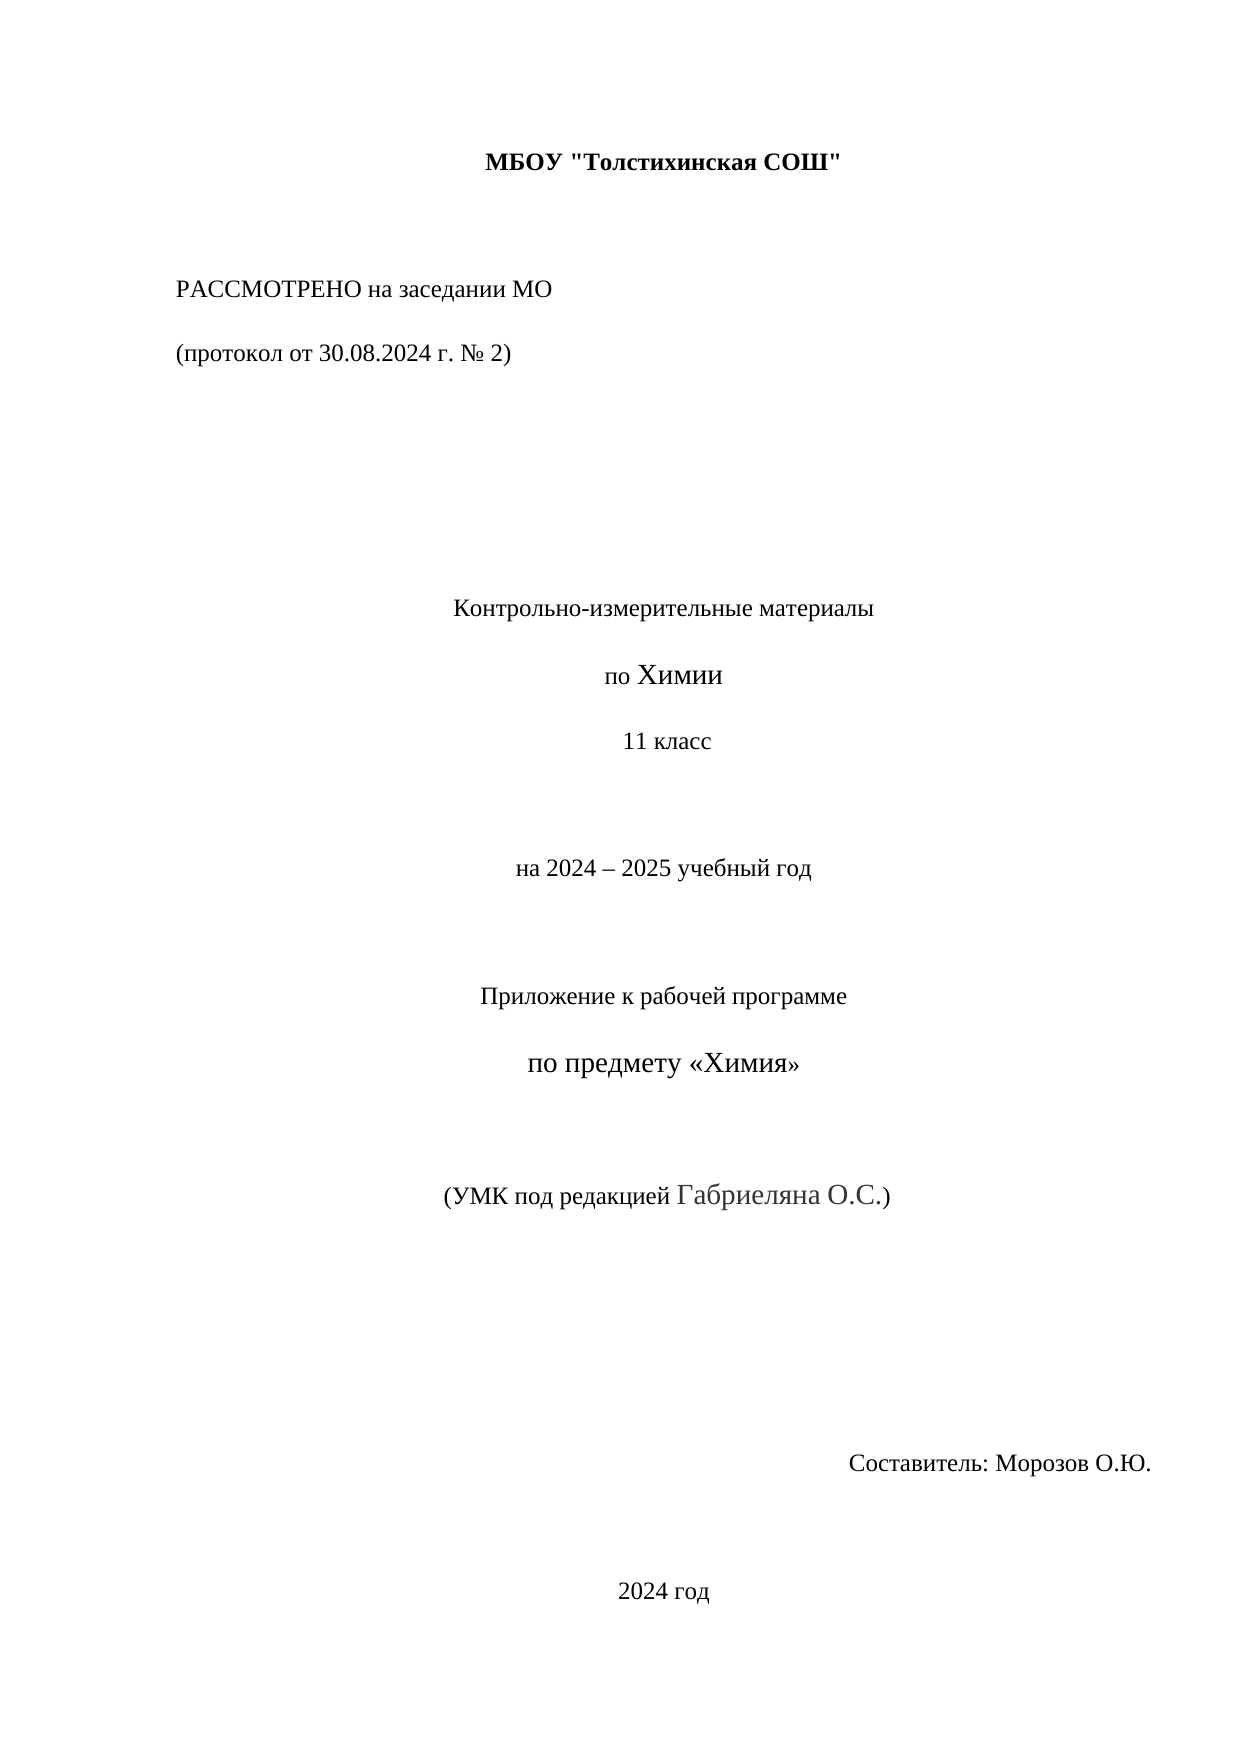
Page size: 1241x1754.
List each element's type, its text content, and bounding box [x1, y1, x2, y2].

text (УМК под редакцией Габриеляна О.С.) [176, 1177, 1152, 1211]
text Контрольно-измерительные материалы [176, 593, 1152, 622]
text 2024 год [176, 1576, 1152, 1605]
text Приложение к рабочей программе [176, 981, 1152, 1010]
text РАССМОТРЕНО на заседании МО [176, 274, 1152, 303]
text 11 класс [176, 726, 1152, 755]
text по предмету «Химия» [176, 1045, 1152, 1078]
text (протокол от 30.08.2024 г. № 2) [176, 338, 1152, 367]
text по Химии [176, 657, 1152, 690]
text на 2024 – 2025 учебный год [176, 853, 1152, 882]
text Составитель: Морозов О.Ю. [176, 1448, 1152, 1477]
text МБОУ "Толстихинская СОШ" [176, 147, 1152, 176]
